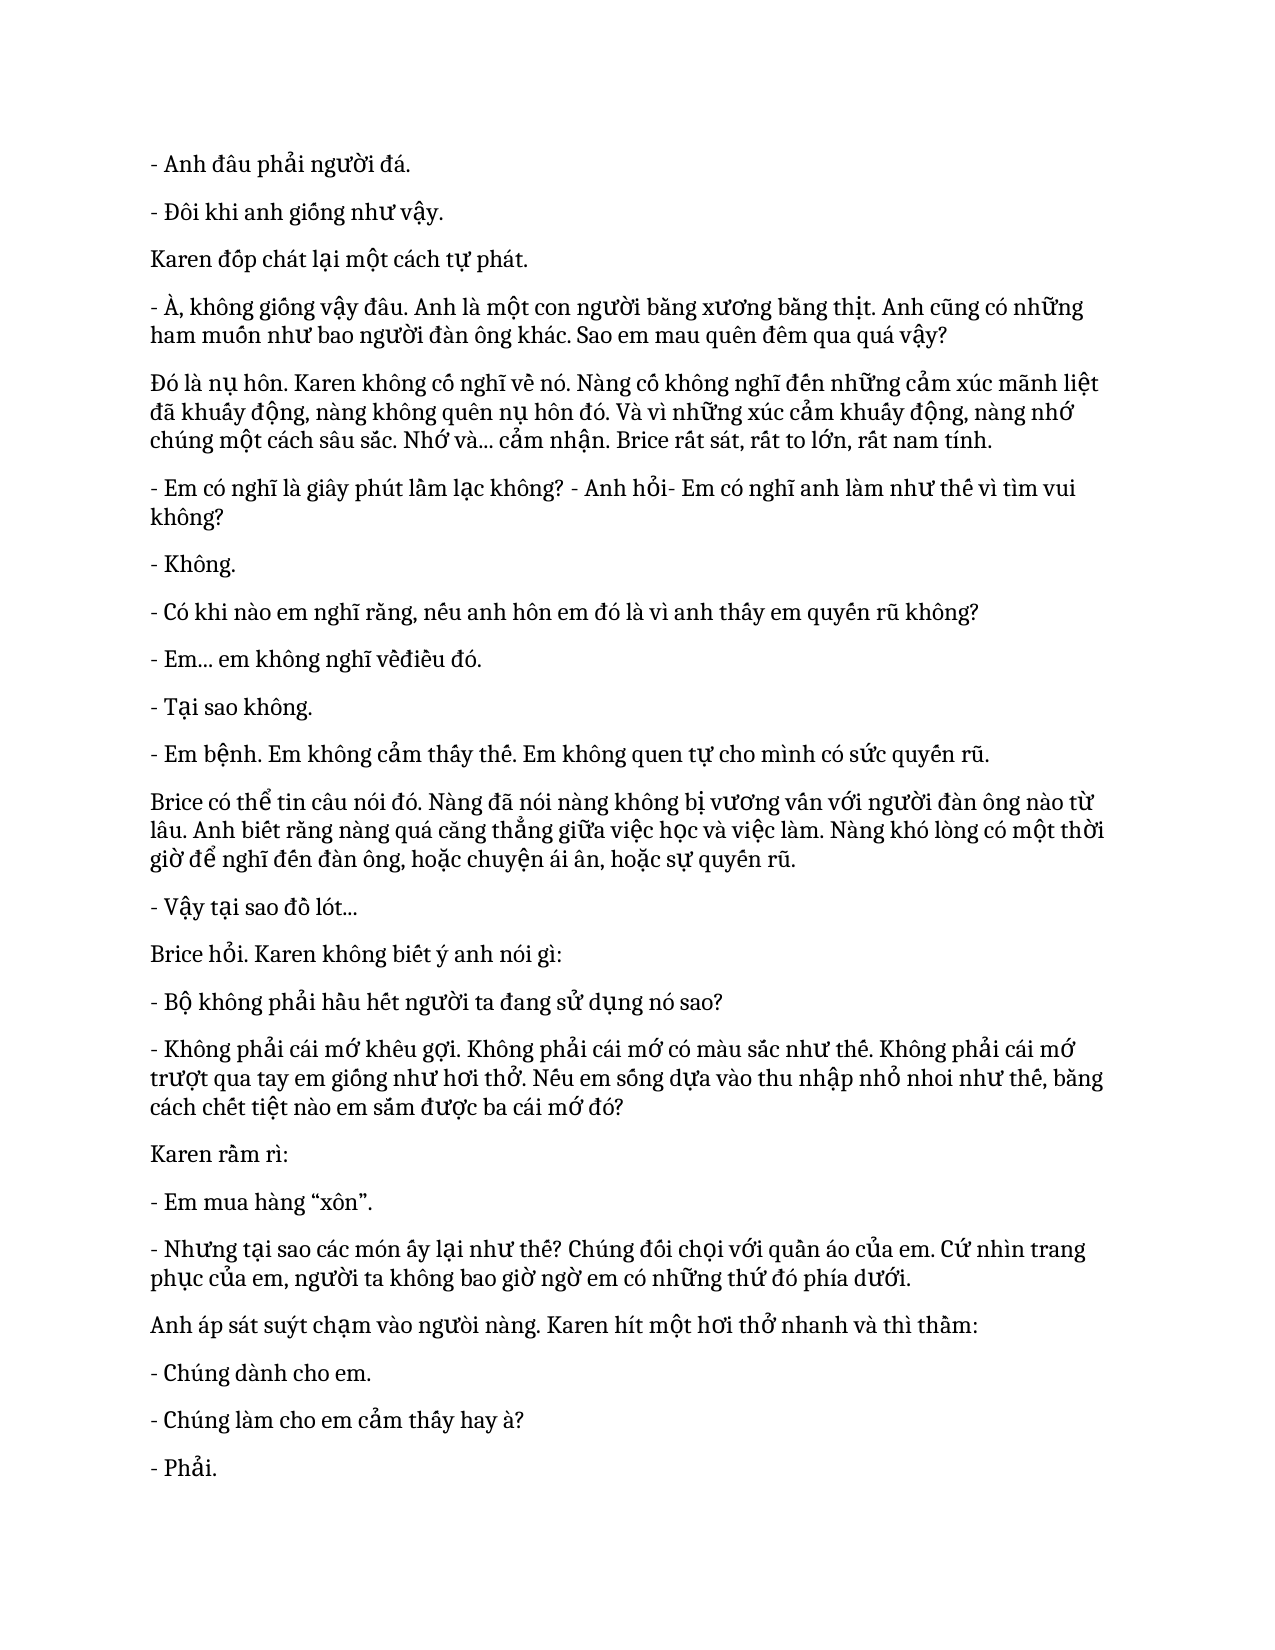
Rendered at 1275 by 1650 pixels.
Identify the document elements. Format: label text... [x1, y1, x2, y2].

text - Có khi nào em nghĩ rằng, nếu anh hôn em đó là vì anh thấy em quyến rũ không? [150, 597, 1125, 626]
text Karen đốp chát lại một cách tự phát. [150, 245, 1125, 274]
text - Chúng làm cho em cảm thấy hay à? [150, 1406, 1125, 1435]
text Karen rầm rì: [150, 1140, 1125, 1169]
text - Anh đâu phải người đá. [150, 150, 1125, 179]
text - À, không giống vậy đâu. Anh là một con người bằng xương bằng thịt. Anh cũng có những ham muốn như bao người đàn ông khác. Sao em mau quên đêm qua quá vậy? [150, 292, 1125, 350]
text - Nhưng tại sao các món ấy lại như thế? Chúng đối chọi với quần áo của em. Cứ nhìn trang phục của em, người ta không bao giờ ngờ em có những thứ đó phía dưới. [150, 1235, 1125, 1292]
text - Bộ không phải hầu hết người ta đang sử dụng nó sao? [150, 987, 1125, 1016]
text - Tại sao không. [150, 692, 1125, 721]
text - Đôi khi anh giống như vậy. [150, 197, 1125, 226]
text Brice hỏi. Karen không biết ý anh nói gì: [150, 940, 1125, 969]
text - Không. [150, 550, 1125, 579]
text - Em... em không nghĩ vềđiều đó. [150, 645, 1125, 674]
text - Em mua hàng “xôn”. [150, 1187, 1125, 1216]
text Đó là nụ hôn. Karen không cố nghĩ về nó. Nàng cố không nghĩ đến những cảm xúc mãnh liệt đã khuấy động, nàng không quên nụ hôn đó. Và vì những xúc cảm khuấy động, nàng nhớ chúng một cách sâu sắc. Nhớ và... cảm nhận. Brice rất sát, rất to lớn, rất nam tính. [150, 369, 1125, 455]
text - Em có nghĩ là giây phút lầm lạc không? - Anh hỏi- Em có nghĩ anh làm như thế vì tìm vui không? [150, 474, 1125, 531]
text - Chúng dành cho em. [150, 1359, 1125, 1387]
text - Em bệnh. Em không cảm thấy thế. Em không quen tự cho mình có sức quyến rũ. [150, 740, 1125, 769]
text Anh áp sát suýt chạm vào ngưòi nàng. Karen hít một hơi thở nhanh và thì thầm: [150, 1311, 1125, 1340]
text Brice có thể tin câu nói đó. Nàng đã nói nàng không bị vương vấn với người đàn ông nào từ lâu. Anh biết rằng nàng quá căng thẳng giữa việc học và việc làm. Nàng khó lòng có một thời giờ để nghĩ đến đàn ông, hoặc chuyện ái ân, hoặc sự quyến rũ. [150, 787, 1125, 874]
text - Không phải cái mớ khêu gợi. Không phải cái mớ có màu sắc như thế. Không phải cái mớ trượt qua tay em giống như hơi thở. Nếu em sống dựa vào thu nhập nhỏ nhoi như thế, bằng cách chết tiệt nào em sắm được ba cái mớ đó? [150, 1035, 1125, 1121]
text - Phải. [150, 1454, 1125, 1482]
text - Vậy tại sao đồ lót... [150, 892, 1125, 921]
